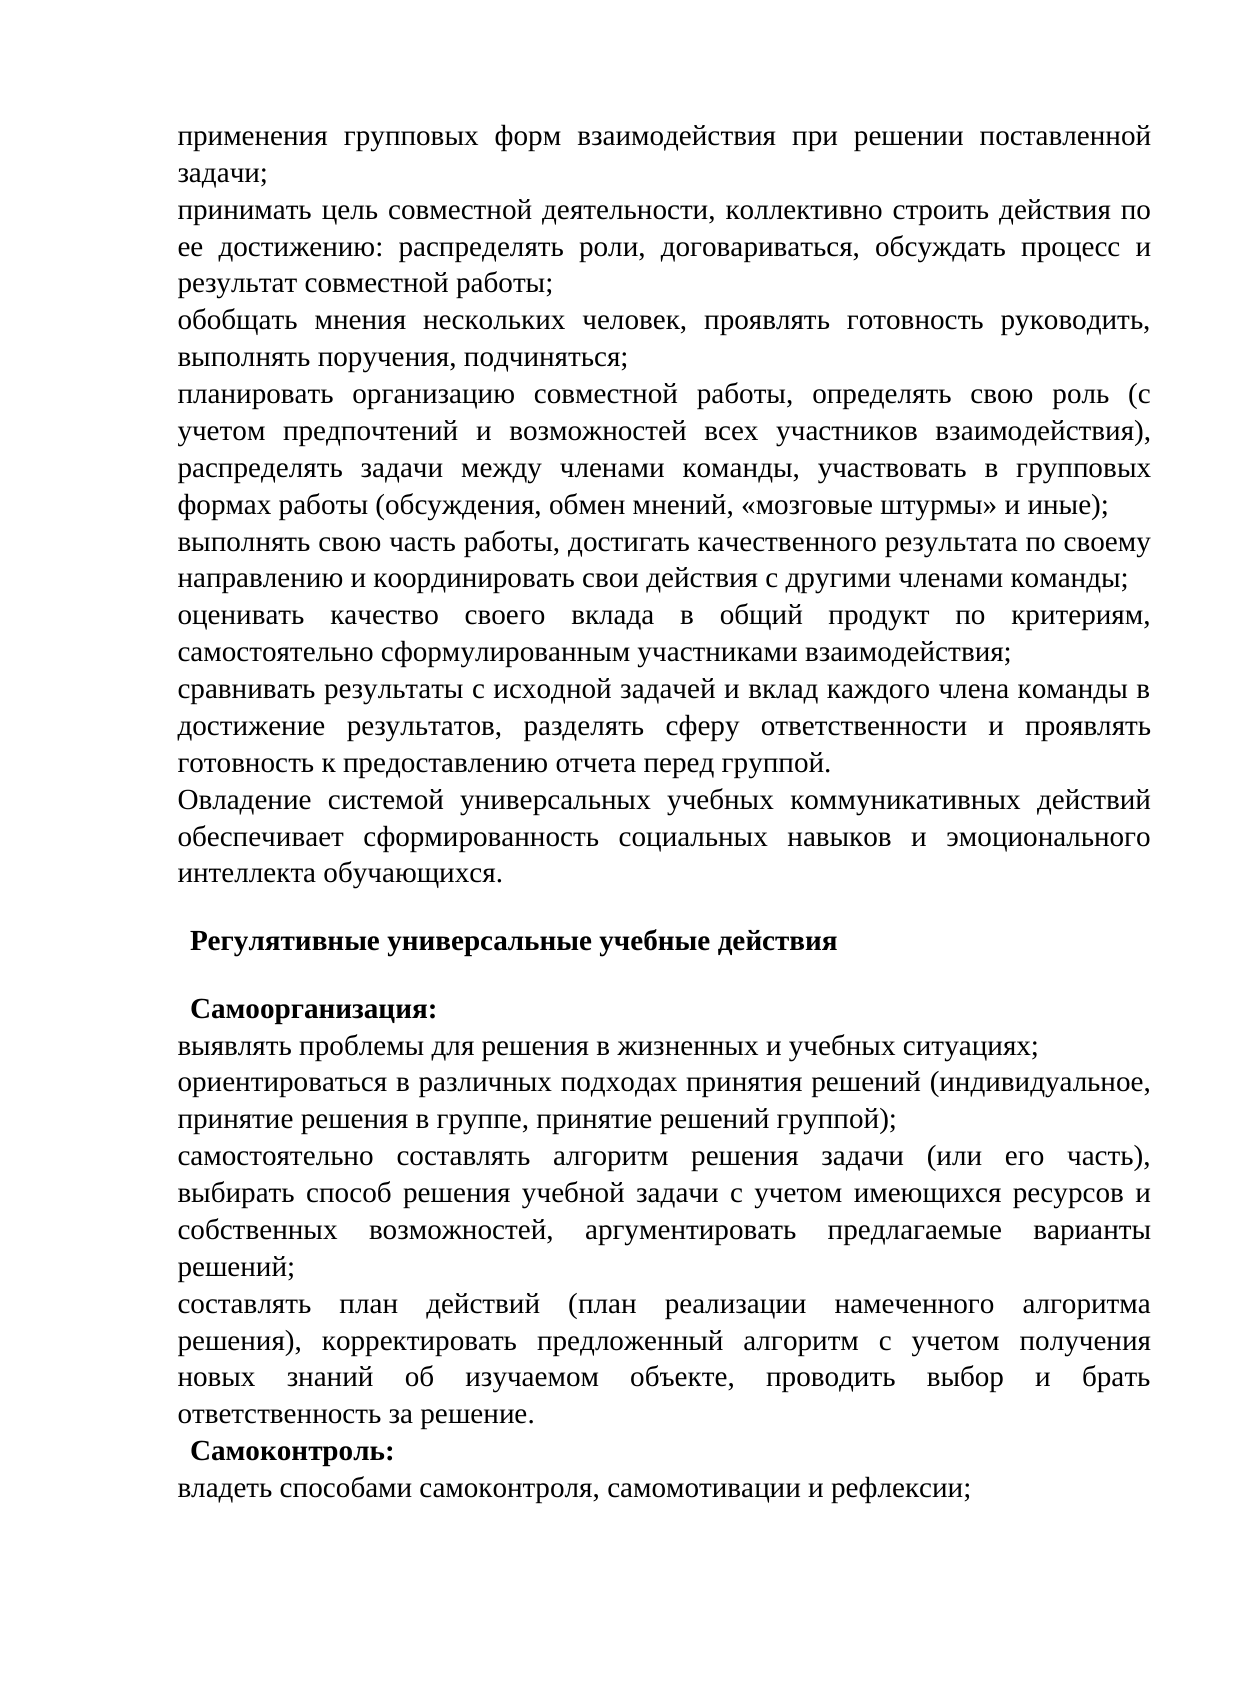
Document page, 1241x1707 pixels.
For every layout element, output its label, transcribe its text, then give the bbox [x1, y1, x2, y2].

text планировать организацию совместной работы, определять свою роль (с учетом предпочтений и возможностей всех участников взаимодействия), распределять задачи между членами команды, участвовать в групповых формах работы (обсуждения, обмен мнений, «мозговые штурмы» и иные); [177, 376, 1152, 520]
text обобщать мнения нескольких человек, проявлять готовность руководить, выполнять поручения, подчиняться; [177, 302, 1152, 373]
text сравнивать результаты с исходной задачей и вклад каждого члена команды в достижение результатов, разделять сферу ответственности и проявлять готовность к предоставлению отчета перед группой. [177, 671, 1152, 778]
text выявлять проблемы для решения в жизненных и учебных ситуациях; [177, 1028, 1152, 1061]
text выполнять свою часть работы, достигать качественного результата по своему направлению и координировать свои действия с другими членами команды; [177, 524, 1152, 594]
text Самоорганизация: [190, 991, 1152, 1024]
text ориентироваться в различных подходах принятия решений (индивидуальное, принятие решения в группе, принятие решений группой); [177, 1064, 1152, 1135]
text Овладение системой универсальных учебных коммуникативных действий обеспечивает сформированность социальных навыков и эмоционального интеллекта обучающихся. [177, 782, 1152, 889]
text оценивать качество своего вклада в общий продукт по критериям, самостоятельно сформулированным участниками взаимодействия; [177, 597, 1152, 668]
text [177, 118, 1152, 188]
text Регулятивные универсальные учебные действия [190, 923, 1152, 957]
text владеть способами самоконтроля, самомотивации и рефлексии; [177, 1470, 1152, 1504]
text самостоятельно составлять алгоритм решения задачи (или его часть), выбирать способ решения учебной задачи с учетом имеющихся ресурсов и собственных возможностей, аргументировать предлагаемые варианты решений; [177, 1138, 1152, 1282]
text принимать цель совместной деятельности, коллективно строить действия по ее достижению: распределять роли, договариваться, обсуждать процесс и результат совместной работы; [177, 192, 1152, 299]
text составлять план действий (план реализации намеченного алгоритма решения), корректировать предложенный алгоритм с учетом получения новых знаний об изучаемом объекте, проводить выбор и брать ответственность за решение. [177, 1286, 1152, 1430]
text Самоконтроль: [190, 1433, 1152, 1467]
